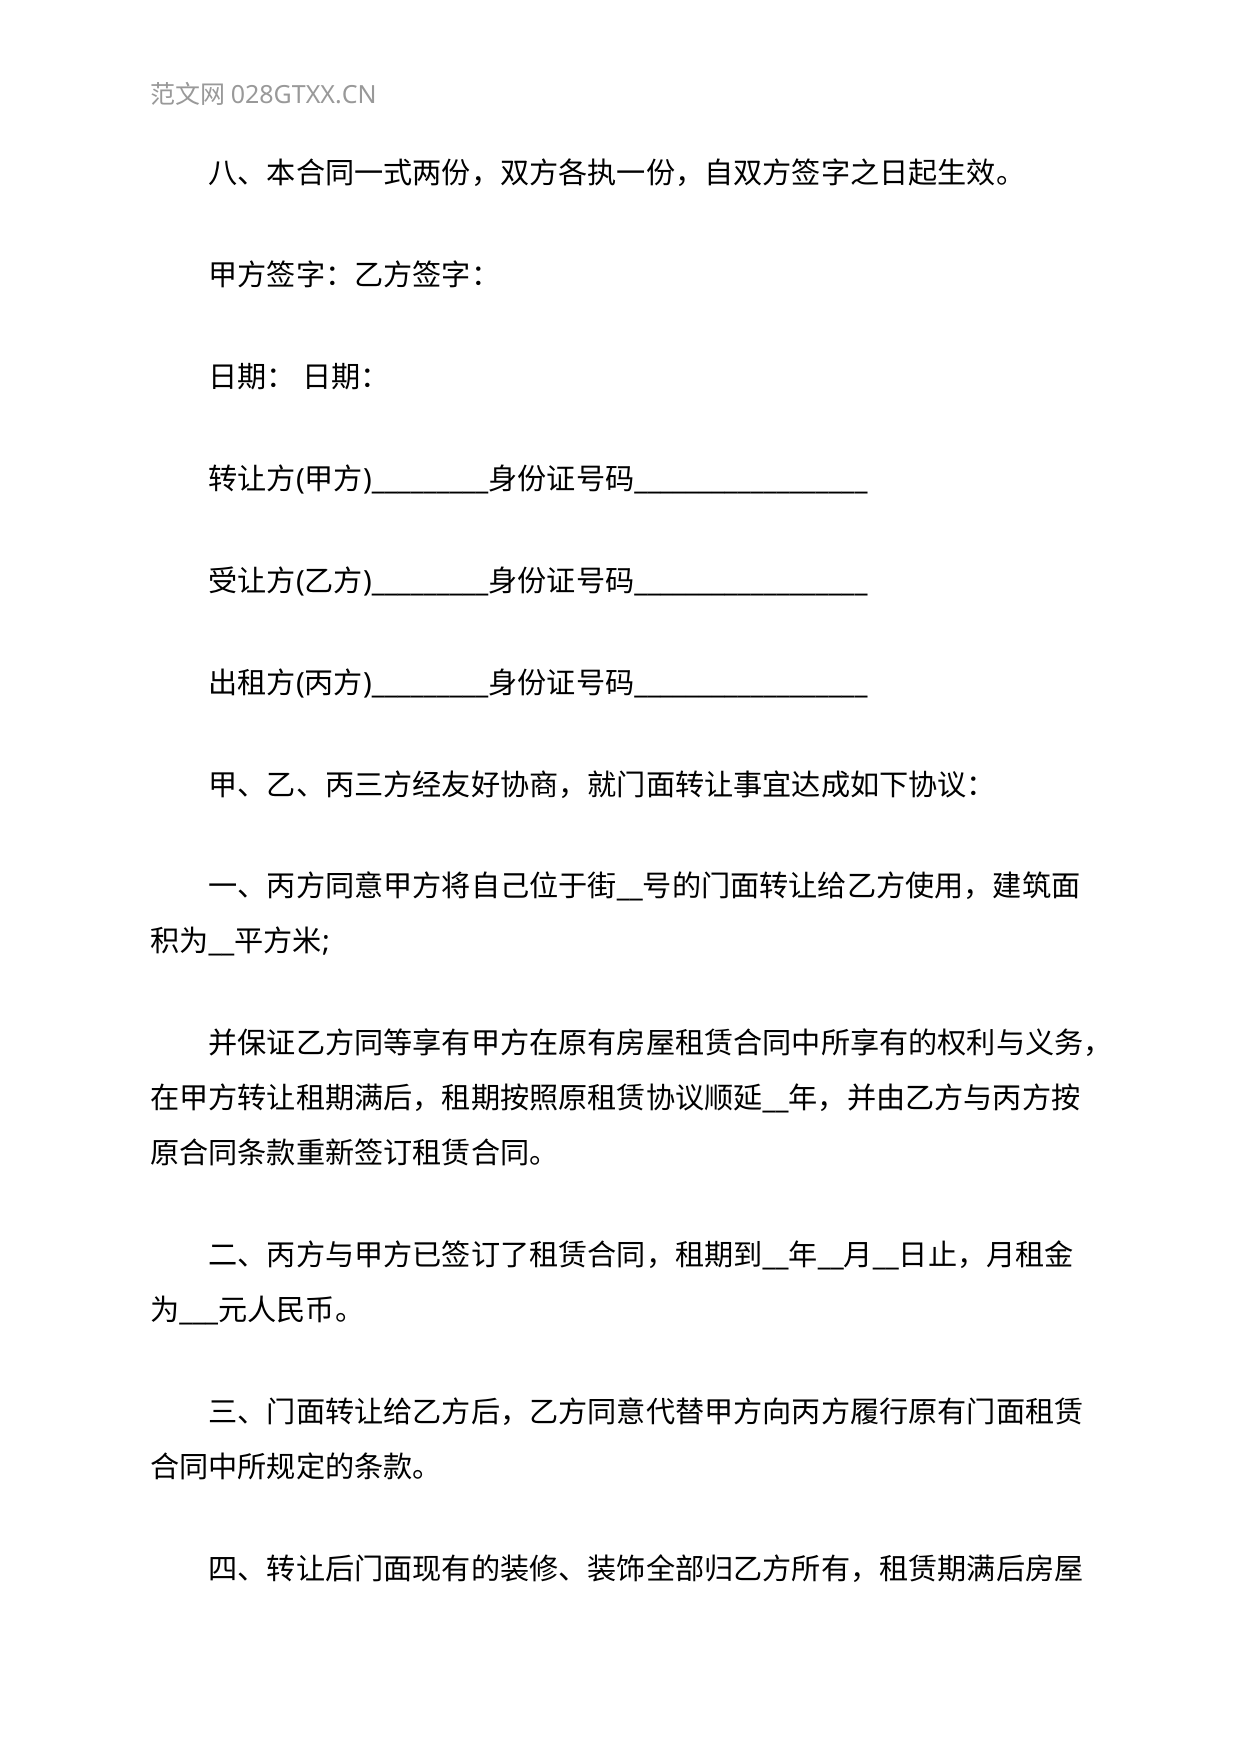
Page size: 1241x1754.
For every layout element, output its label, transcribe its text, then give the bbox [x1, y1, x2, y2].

text 日期： 日期： [150, 353, 1090, 396]
text 甲、乙、丙三方经友好协商，就门面转让事宜达成如下协议： [150, 761, 1090, 803]
text 二、丙方与甲方已签订了租赁合同，租期到__年__月__日止，月租金为___元人民币。 [150, 1232, 1090, 1329]
text 出租方(丙方)_________身份证号码__________________ [150, 659, 1090, 702]
text 甲方签字：乙方签字： [150, 252, 1090, 294]
text 转让方(甲方)_________身份证号码__________________ [150, 455, 1090, 498]
text 受让方(乙方)_________身份证号码__________________ [150, 557, 1090, 600]
text 八、本合同一式两份，双方各执一份，自双方签字之日起生效。 [150, 150, 1090, 192]
text 并保证乙方同等享有甲方在原有房屋租赁合同中所享有的权利与义务，在甲方转让租期满后，租期按照原租赁协议顺延__年，并由乙方与丙方按原合同条款重新签订租赁合同。 [150, 1020, 1090, 1172]
text 一、丙方同意甲方将自己位于街__号的门面转让给乙方使用，建筑面积为__平方米; [150, 863, 1090, 960]
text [150, 1545, 1090, 1588]
text 三、门面转让给乙方后，乙方同意代替甲方向丙方履行原有门面租赁合同中所规定的条款。 [150, 1389, 1090, 1486]
